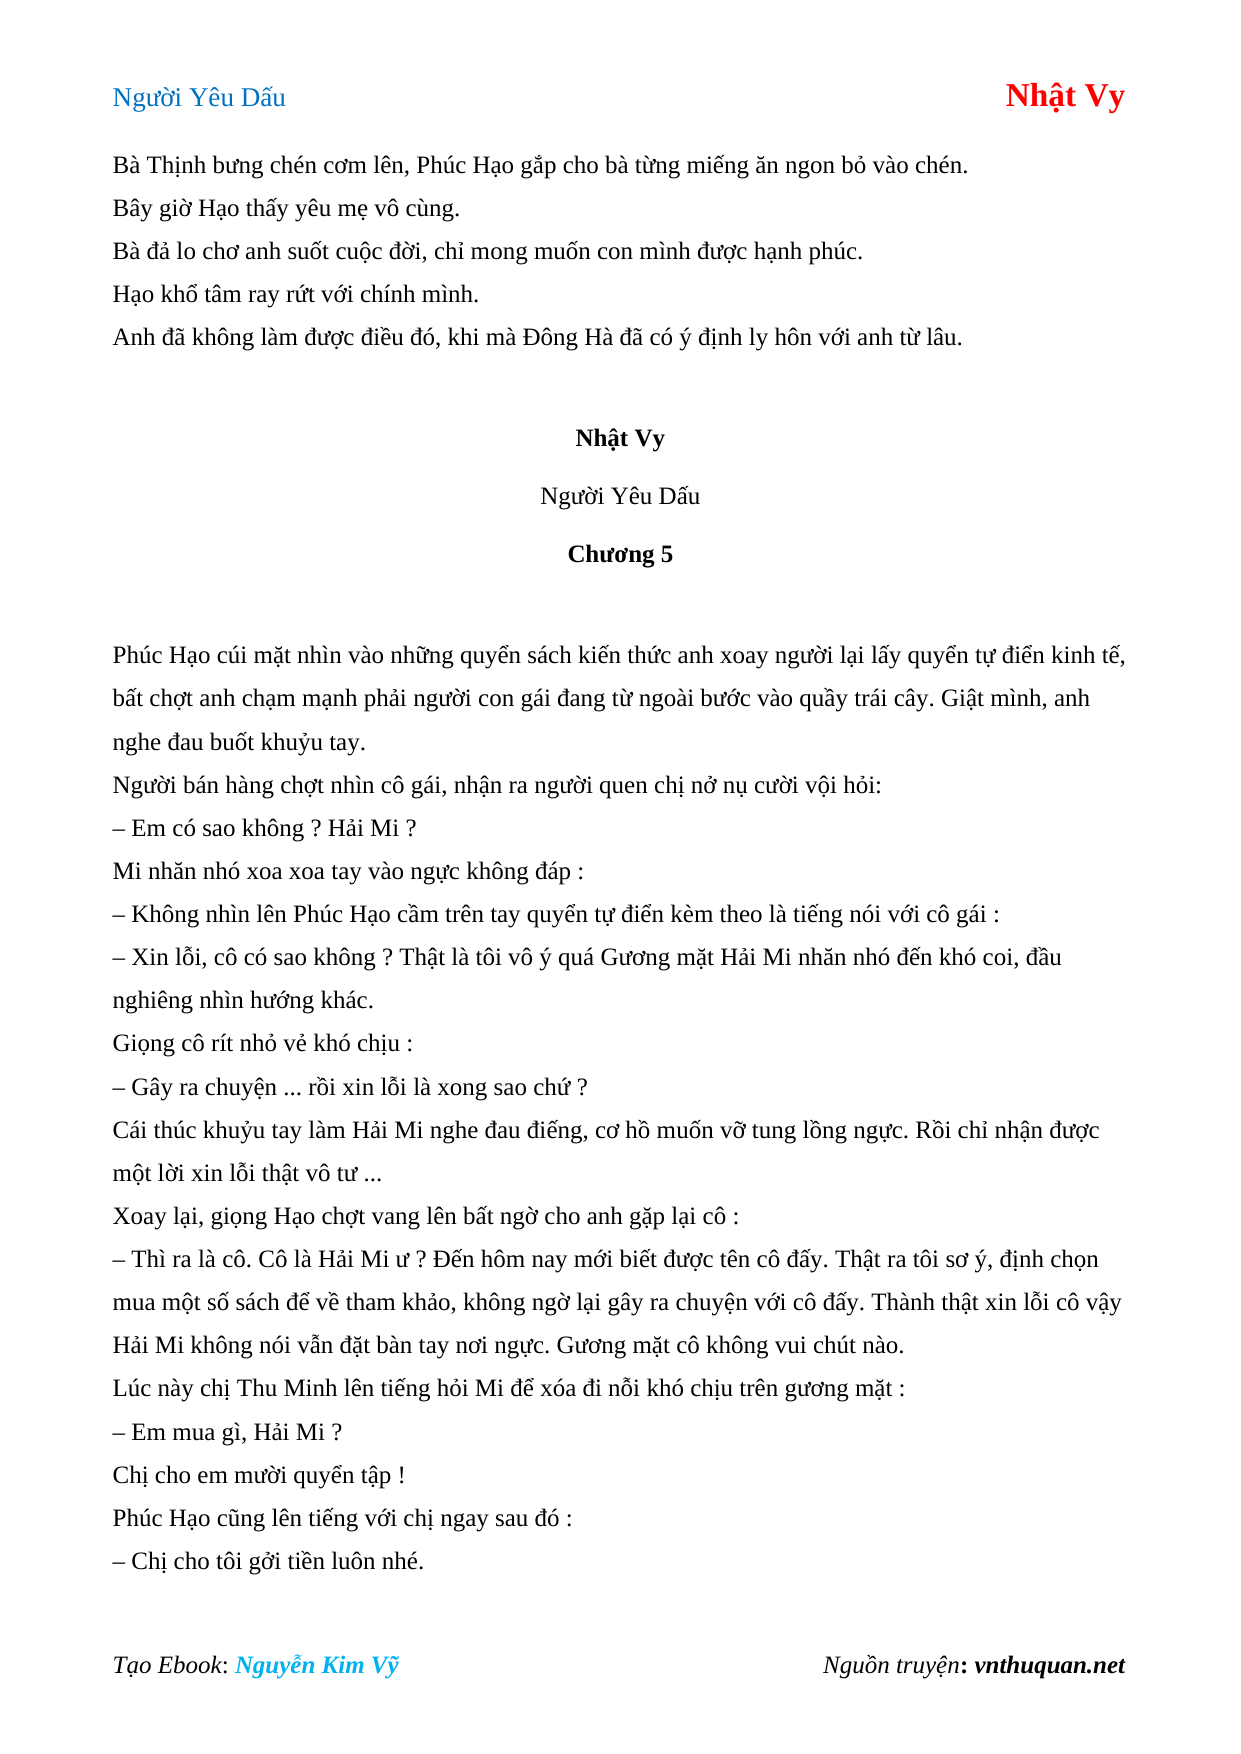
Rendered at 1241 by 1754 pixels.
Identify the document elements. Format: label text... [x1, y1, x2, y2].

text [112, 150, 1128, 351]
text Người Yêu Dấu [112, 481, 1128, 510]
text Nhật Vy [112, 423, 1128, 452]
text Chương 5 [112, 539, 1128, 568]
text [112, 597, 1128, 1575]
